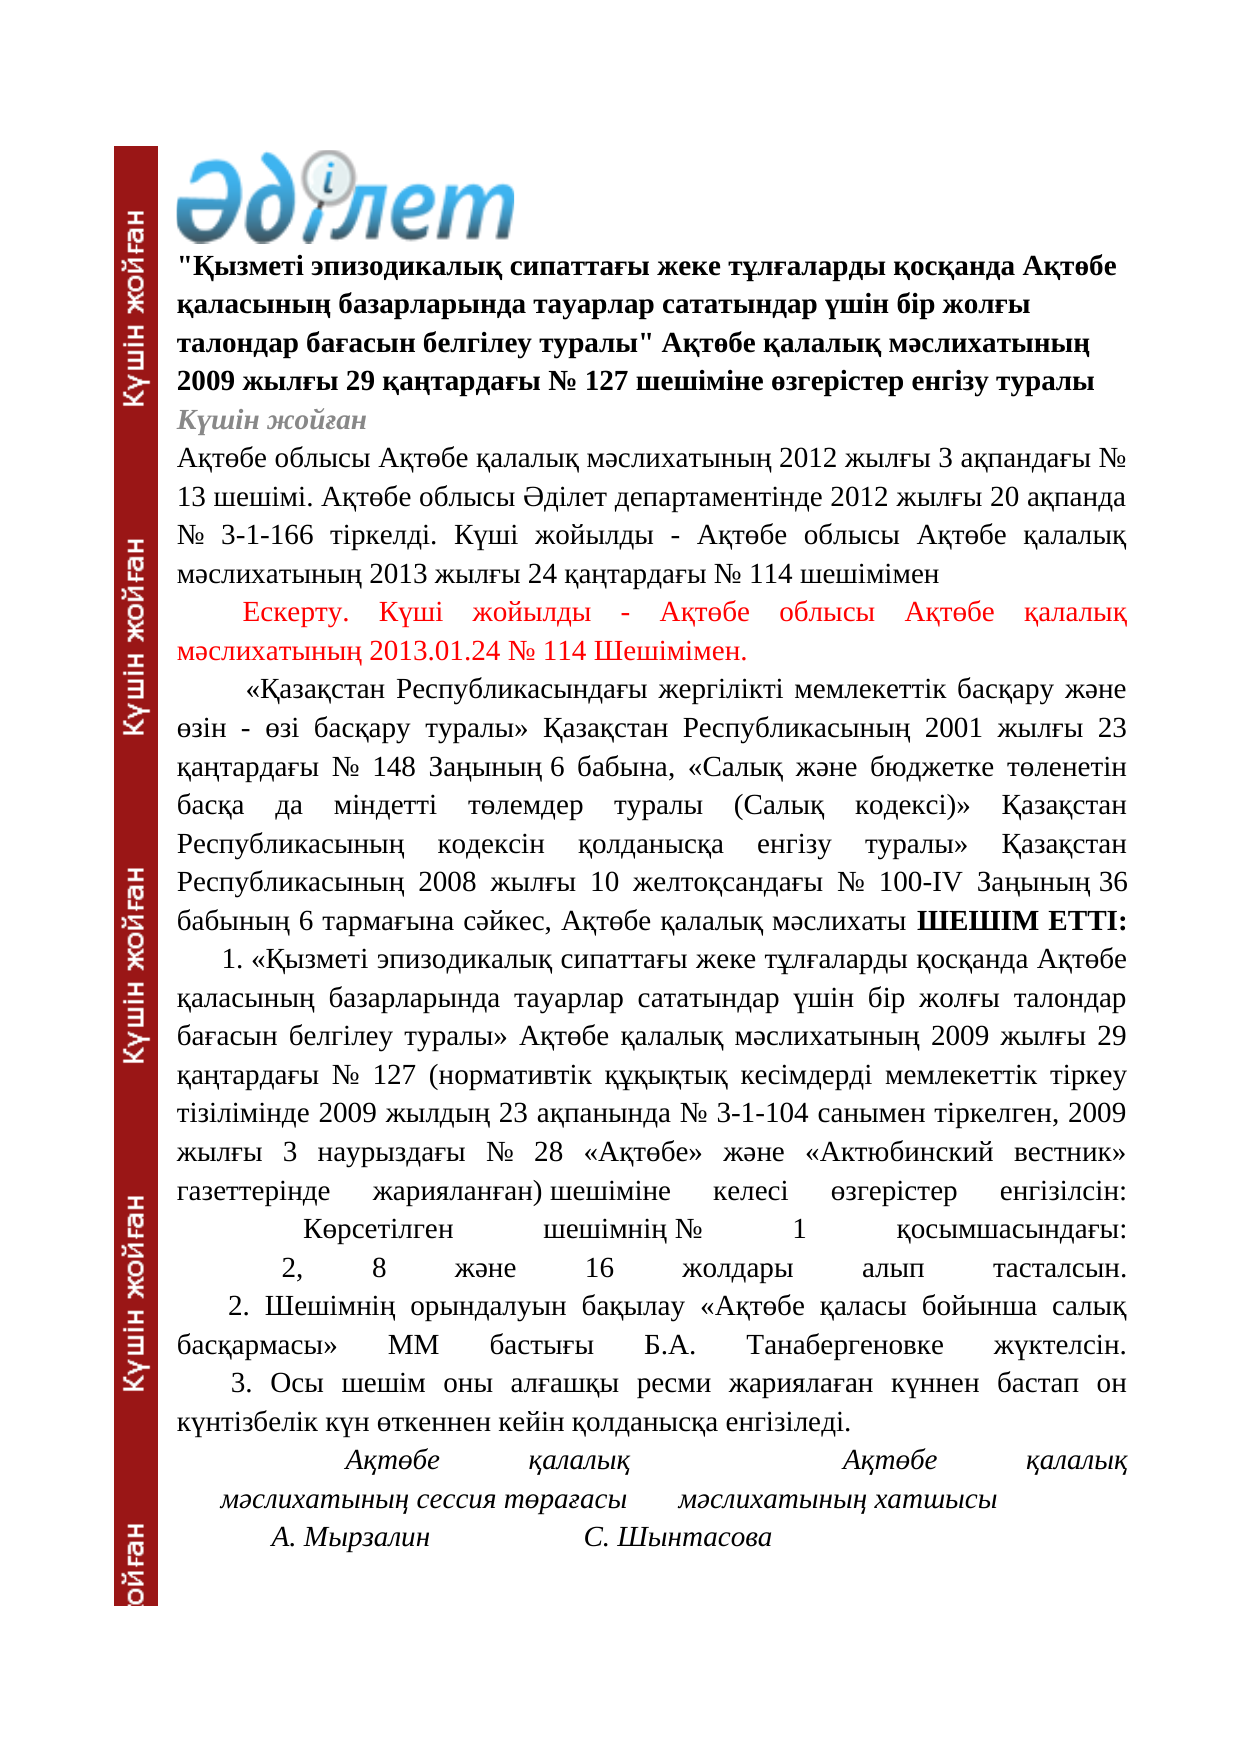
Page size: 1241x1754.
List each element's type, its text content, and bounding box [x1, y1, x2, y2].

picture [114, 1514, 158, 1519]
picture [114, 1553, 158, 1606]
text А. Мырзалин С. Шынтасова [112, 1519, 1128, 1553]
picture [114, 589, 158, 594]
text Ескерту. Күші жойылды - Ақтөбе облысы Ақтөбе қалалық мәслихатының 2013.01.24 № 114 Шешімімен. [112, 594, 1128, 667]
picture [176, 150, 515, 244]
text Ақтөбе облысы Ақтөбе қалалық мәслихатының 2012 жылғы 3 ақпандағы № 13 шешімі. Ақтөбе облысы Әділет департаментінде 2012 жылғы 20 ақпанда № 3-1-166 тіркелді. Күші жойылды - Ақтөбе облысы Ақтөбе қалалық мәслихатының 2013 жылғы 24 қаңтардағы № 114 шешімімен [112, 440, 1128, 589]
picture [114, 397, 158, 402]
picture [114, 1437, 158, 1442]
text Күшін жойған [112, 402, 1128, 435]
text "Қызметі эпизодикалық сипаттағы жеке тұлғаларды қосқанда Ақтөбе қаласының базарларында тауарлар сататындар үшін бір жолғы талондар бағасын белгілеу туралы" Ақтөбе қалалық мәслихатының 2009 жылғы 29 қаңтардағы № 127 шешіміне өзгерістер енгізу туралы [112, 248, 1128, 397]
text «Қазақстан Республикасындағы жергілікті мемлекеттік басқару және өзін - өзі басқару туралы» Қазақстан Республикасының 2001 жылғы 23 қаңтардағы № 148 Заңының 6 бабына, «Салық және бюджетке төленетін басқа да міндетті төлемдер туралы (Салық кодексі)» Қазақстан Республикасының кодексін қолданысқа енгізу туралы» Қазақстан Республикасының 2008 жылғы 10 желтоқсандағы № 100-IV Заңының 36 бабының 6 тармағына сәйкес, Ақтөбе қалалық мәслихаты ШЕШІМ ЕТТІ: 1. «Қызметi эпизодикалық сипаттағы жеке тұлғаларды қосқанда Ақтөбе қаласының базарларында тауарлар сататындар үшiн бiр жолғы талондар бағасын белгiлеу туралы» Ақтөбе қалалық мәслихатының 2009 жылғы 29 қаңтардағы № 127 (нормативтік құқықтық кесімдерді мемлекеттік тіркеу тізілімінде 2009 жылдың 23 ақпанында № 3-1-104 санымен тіркелген, 2009 жылғы 3 наурыздағы № 28 «Ақтөбе» және «Актюбинский вестник» газеттерінде жарияланған) шешiмiне келесі өзгерістер енгізілсін: Көрсетілген шешімнің № 1 қосымшасындағы: 2, 8 және 16 жолдары алып тасталсын. 2. Шешімнің орындалуын бақылау «Ақтөбе қаласы бойынша салық басқармасы» ММ бастығы Б.А. Танабергеновке жүктелсін. 3. Осы шешім оны алғашқы ресми жариялаған күннен бастап он күнтізбелік күн өткеннен кейін қолданысқа енгізіледі. [112, 672, 1128, 1437]
picture [114, 146, 158, 248]
picture [114, 435, 158, 440]
picture [114, 667, 158, 672]
text Ақтөбе қалалық Ақтөбе қалалық мәслихатының сессия төрағасы мәслихатының хатшысы [112, 1442, 1128, 1514]
